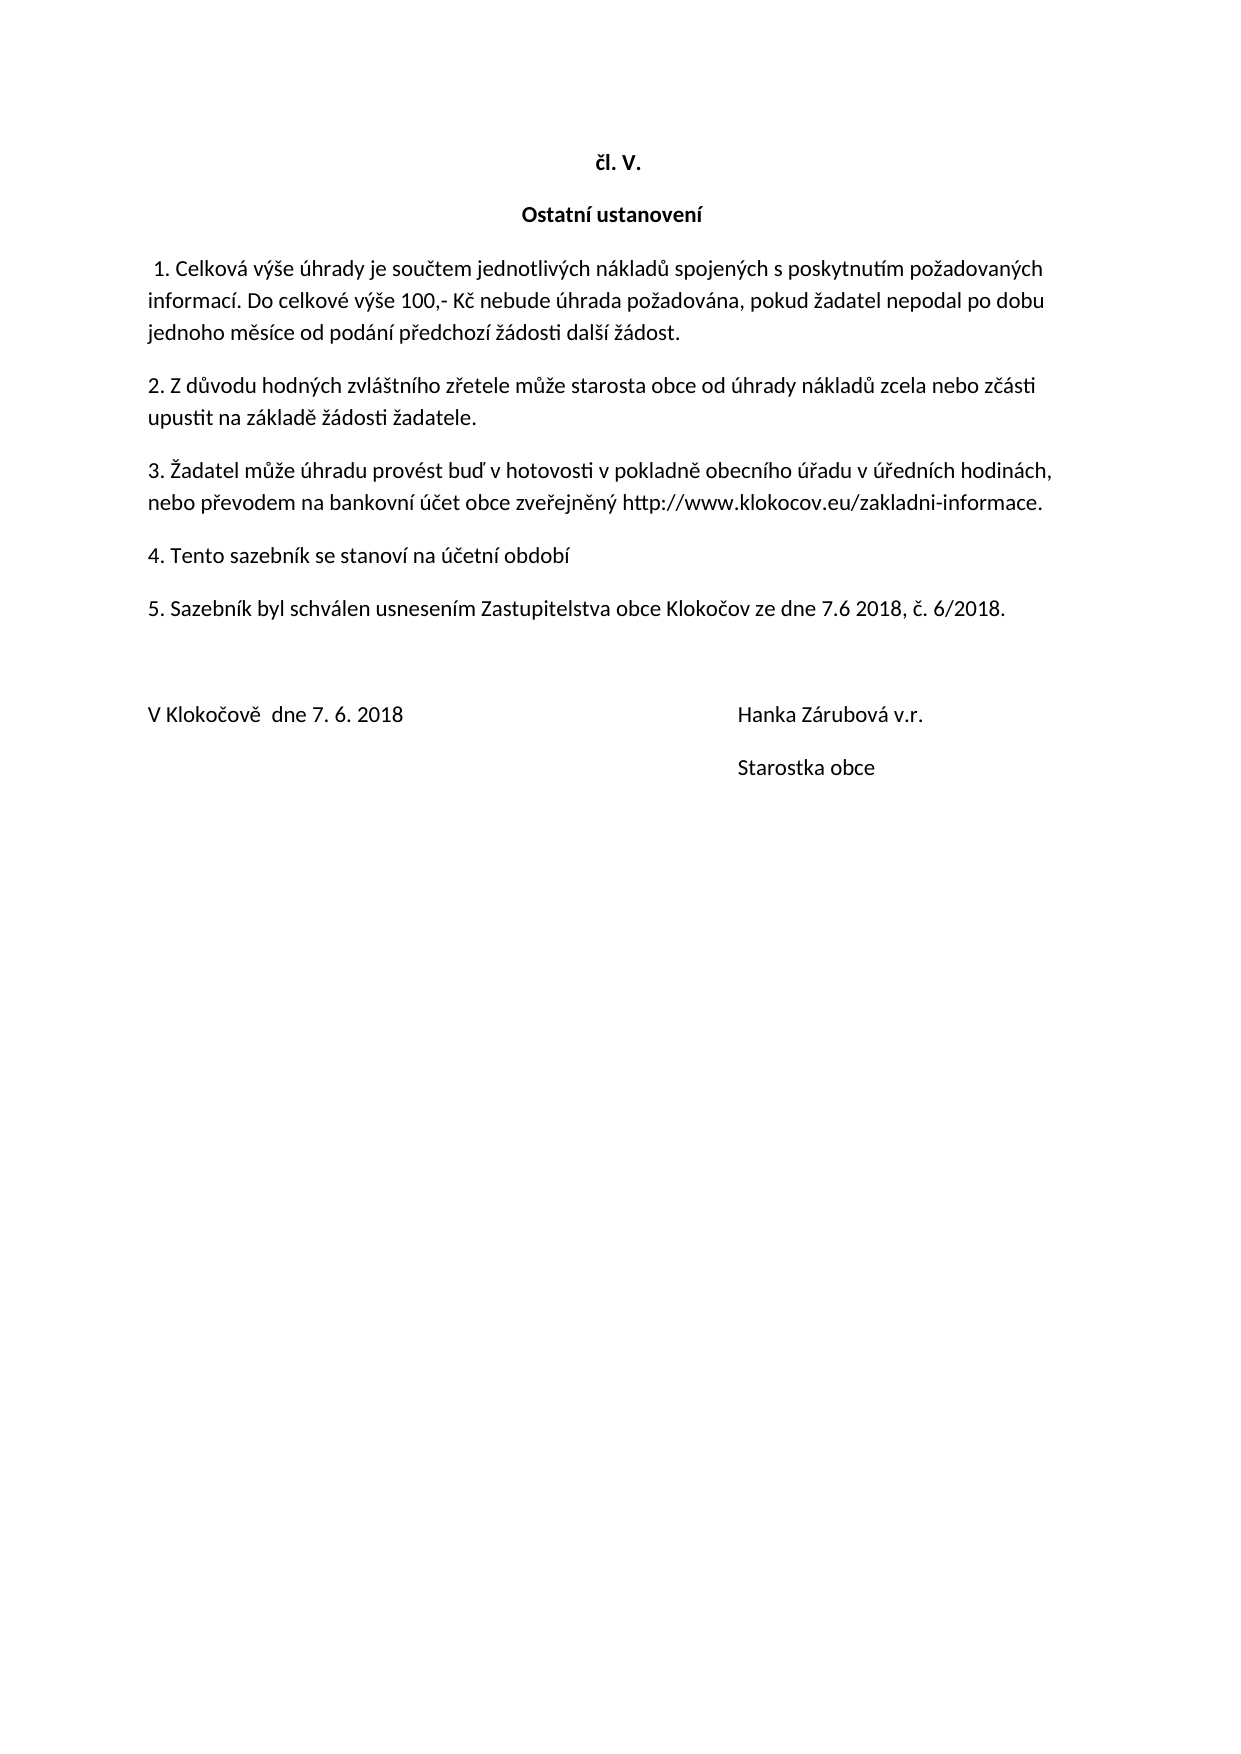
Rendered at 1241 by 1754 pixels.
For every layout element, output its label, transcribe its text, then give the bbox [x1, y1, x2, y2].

text čl. V. [148, 148, 1093, 176]
text Ostatní ustanovení [516, 201, 1093, 229]
text 2. Z důvodu hodných zvláštního zřetele může starosta obce od úhrady nákladů zcela nebo zčásti upustit na základě žádosti žadatele. [148, 371, 1093, 431]
text Starostka obce [148, 753, 1093, 782]
text 4. Tento sazebník se stanoví na účetní období [148, 541, 1093, 569]
text V Klokočově dne 7. 6. 2018 Hanka Zárubová v.r. [148, 701, 1093, 728]
text 5. Sazebník byl schválen usnesením Zastupitelstva obce Klokočov ze dne 7.6 2018, č. 6/2018. [148, 594, 1093, 622]
text 1. Celková výše úhrady je součtem jednotlivých nákladů spojených s poskytnutím požadovaných informací. Do celkové výše 100,- Kč nebude úhrada požadována, pokud žadatel nepodal po dobu jednoho měsíce od podání předchozí žádosti další žádost. [148, 254, 1093, 346]
text 3. Žadatel může úhradu provést buď v hotovosti v pokladně obecního úřadu v úředních hodinách, nebo převodem na bankovní účet obce zveřejněný http://www.klokocov.eu/zakladni-informace. [148, 456, 1093, 516]
